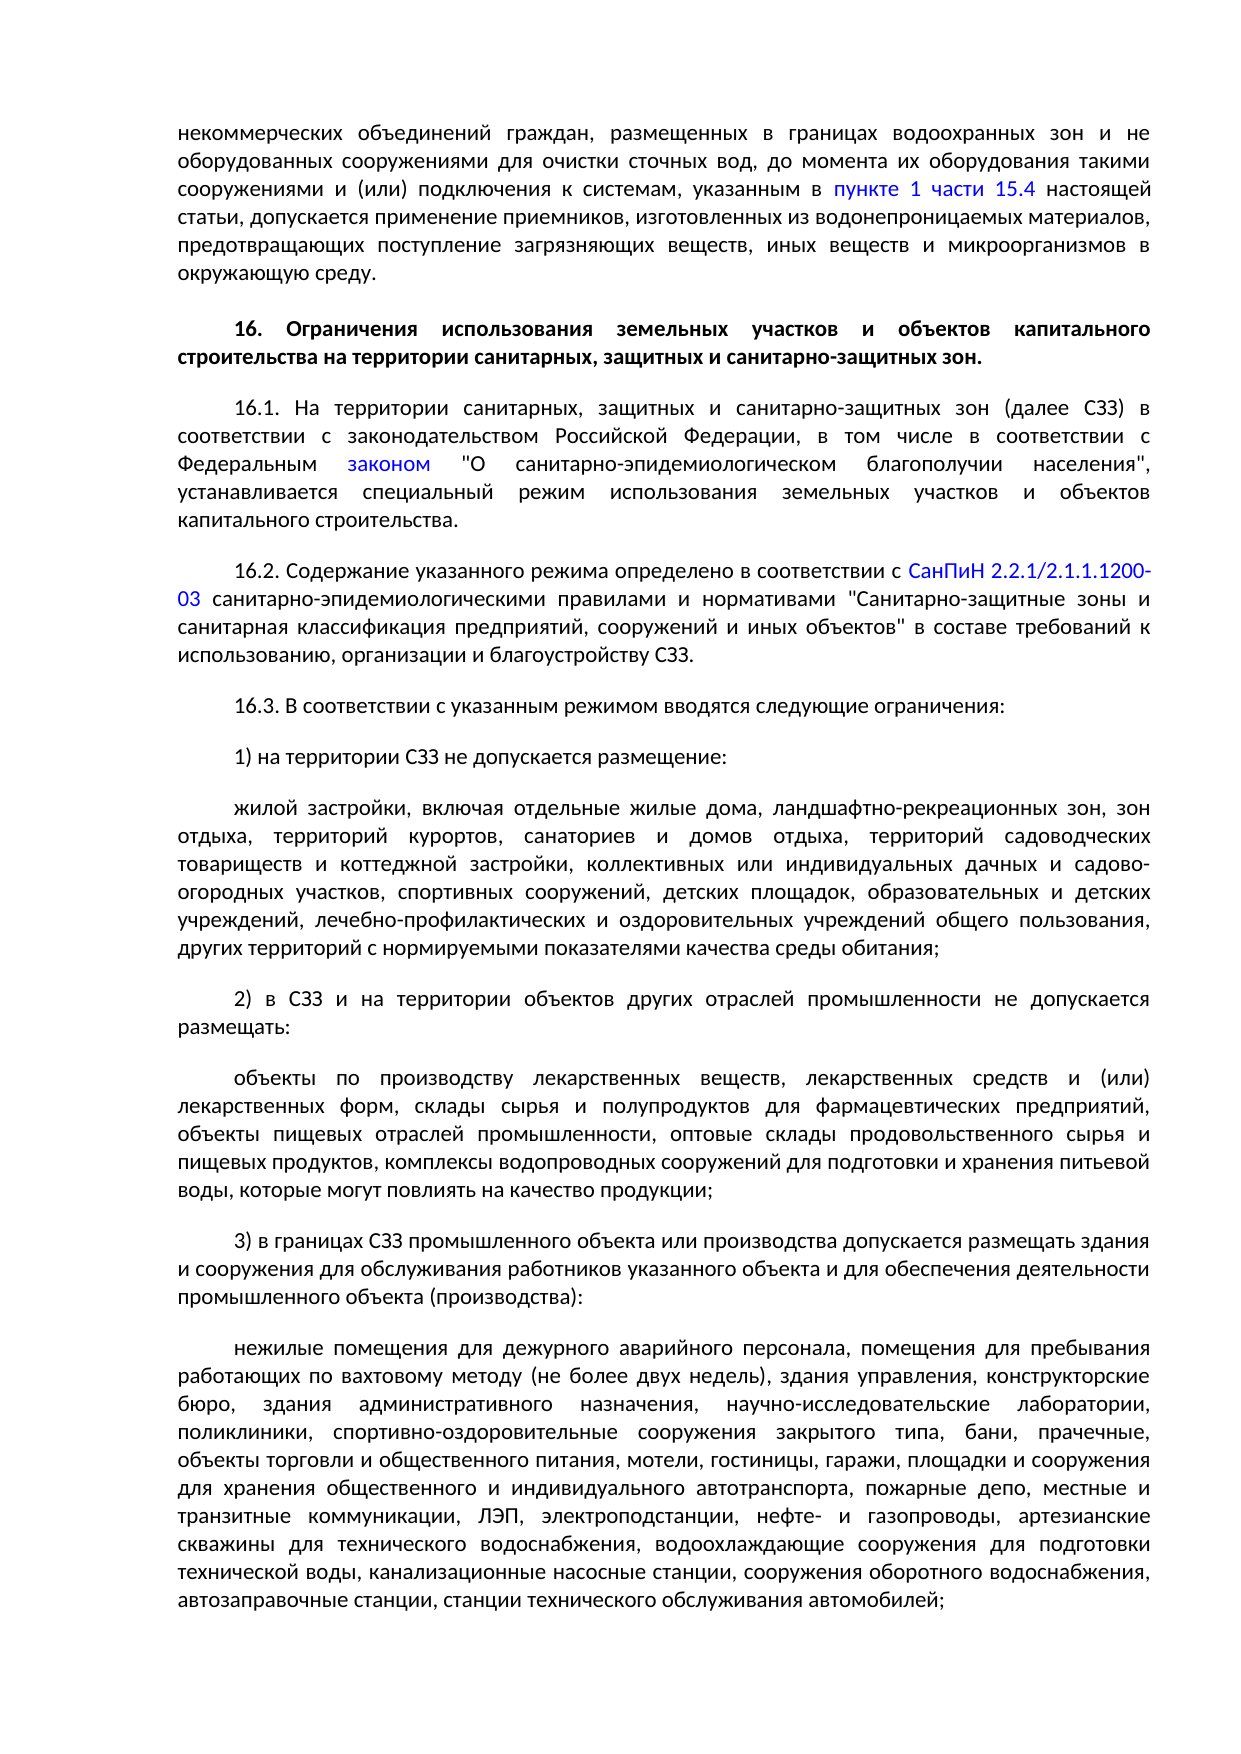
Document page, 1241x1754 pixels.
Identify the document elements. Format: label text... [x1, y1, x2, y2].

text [177, 118, 1152, 286]
text жилой застройки, включая отдельные жилые дома, ландшафтно-рекреационных зон, зон отдыха, территорий курортов, санаториев и домов отдыха, территорий садоводческих товариществ и коттеджной застройки, коллективных или индивидуальных дачных и садово-огородных участков, спортивных сооружений, детских площадок, образовательных и детских учреждений, лечебно-профилактических и оздоровительных учреждений общего пользования, других территорий с нормируемыми показателями качества среды обитания; [177, 793, 1152, 961]
text 16.1. На территории санитарных, защитных и санитарно-защитных зон (далее СЗЗ) в соответствии с законодательством Российской Федерации, в том числе в соответствии с Федеральным законом "О санитарно-эпидемиологическом благополучии населения", устанавливается специальный режим использования земельных участков и объектов капитального строительства. [177, 393, 1152, 533]
title 16. Ограничения использования земельных участков и объектов капитального строительства на территории санитарных, защитных и санитарно-защитных зон. [177, 314, 1152, 370]
text 16.2. Содержание указанного режима определено в соответствии с СанПиН 2.2.1/2.1.1.1200-03 санитарно-эпидемиологическими правилами и нормативами "Санитарно-защитные зоны и санитарная классификация предприятий, сооружений и иных объектов" в составе требований к использованию, организации и благоустройству СЗЗ. [177, 556, 1152, 668]
text 16.3. В соответствии с указанным режимом вводятся следующие ограничения: [177, 691, 1152, 719]
text 1) на территории СЗЗ не допускается размещение: [177, 742, 1152, 770]
text объекты по производству лекарственных веществ, лекарственных средств и (или) лекарственных форм, склады сырья и полупродуктов для фармацевтических предприятий, объекты пищевых отраслей промышленности, оптовые склады продовольственного сырья и пищевых продуктов, комплексы водопроводных сооружений для подготовки и хранения питьевой воды, которые могут повлиять на качество продукции; [177, 1063, 1152, 1203]
text нежилые помещения для дежурного аварийного персонала, помещения для пребывания работающих по вахтовому методу (не более двух недель), здания управления, конструкторские бюро, здания административного назначения, научно-исследовательские лаборатории, поликлиники, спортивно-оздоровительные сооружения закрытого типа, бани, прачечные, объекты торговли и общественного питания, мотели, гостиницы, гаражи, площадки и сооружения для хранения общественного и индивидуального автотранспорта, пожарные депо, местные и транзитные коммуникации, ЛЭП, электроподстанции, нефте- и газопроводы, артезианские скважины для технического водоснабжения, водоохлаждающие сооружения для подготовки технической воды, канализационные насосные станции, сооружения оборотного водоснабжения, автозаправочные станции, станции технического обслуживания автомобилей; [177, 1333, 1152, 1613]
text 2) в СЗЗ и на территории объектов других отраслей промышленности не допускается размещать: [177, 984, 1152, 1040]
text 3) в границах СЗЗ промышленного объекта или производства допускается размещать здания и сооружения для обслуживания работников указанного объекта и для обеспечения деятельности промышленного объекта (производства): [177, 1226, 1152, 1310]
